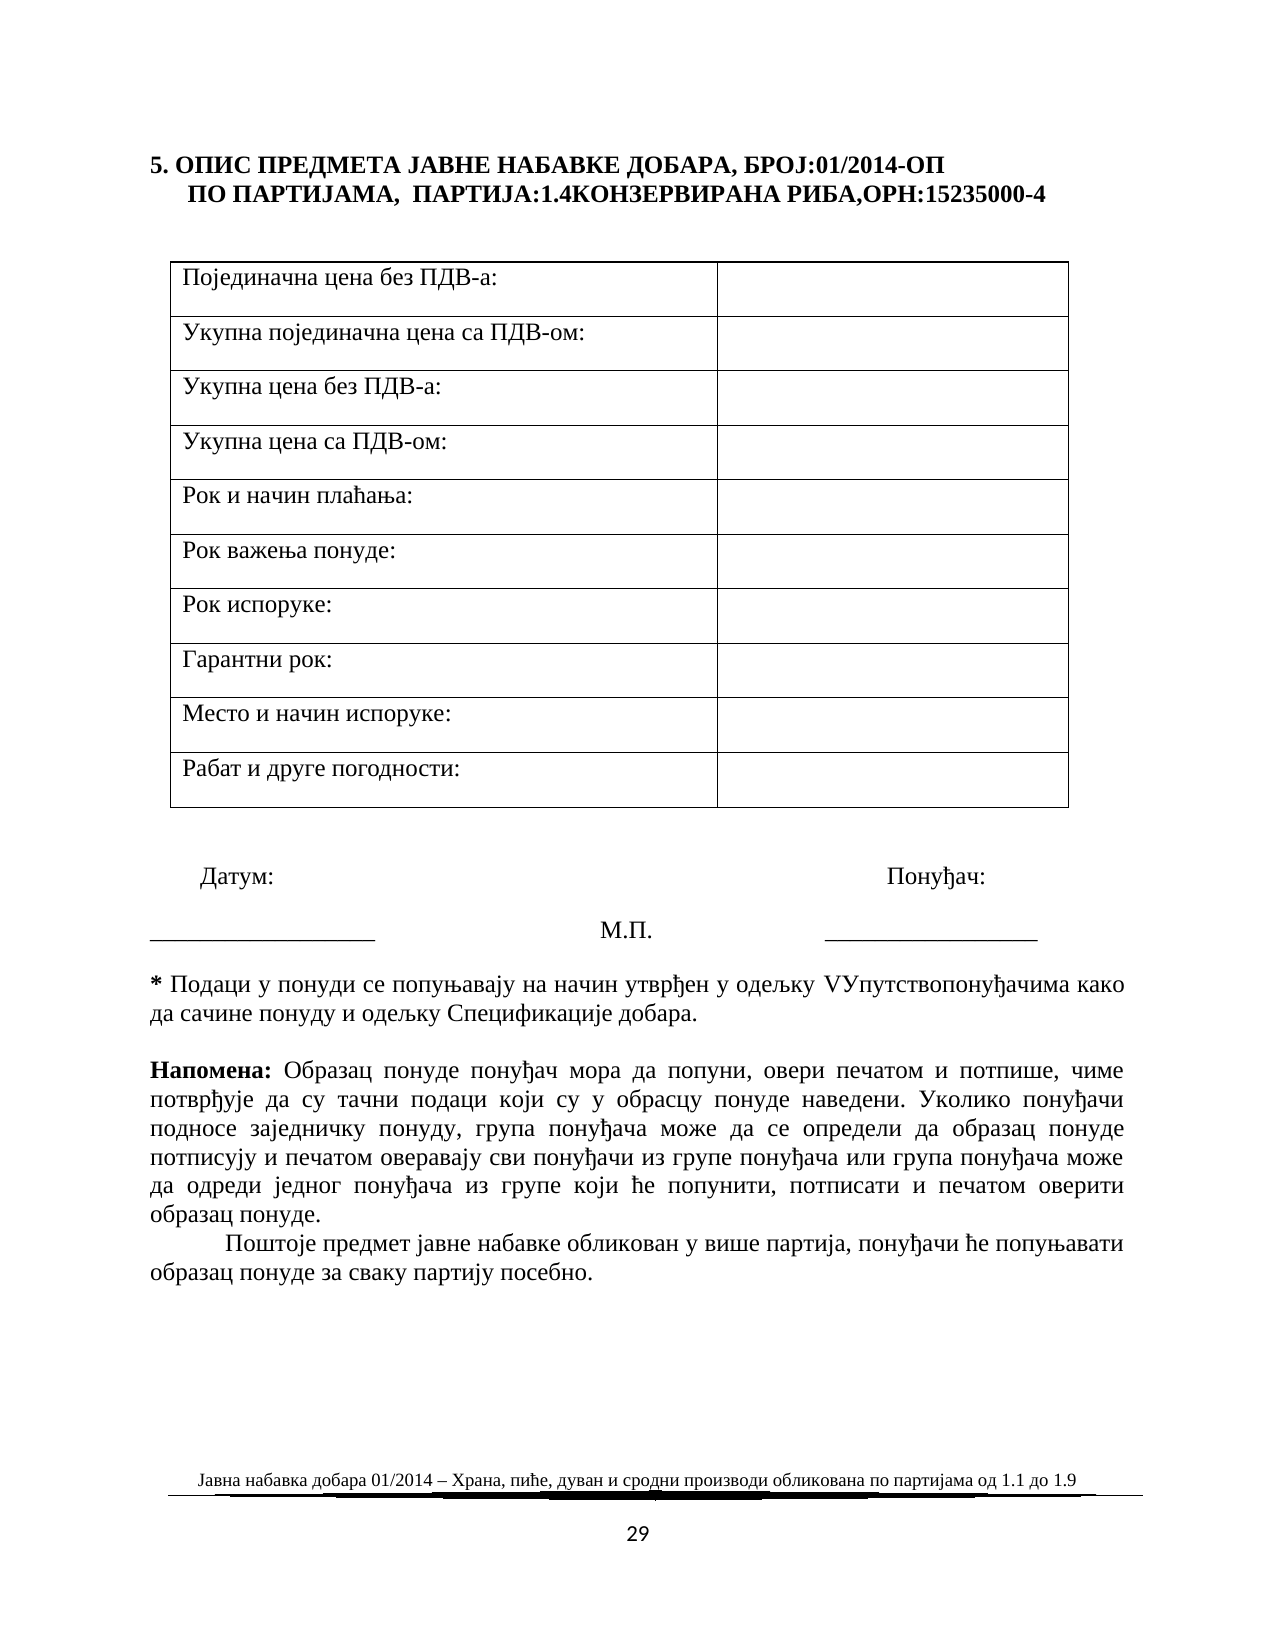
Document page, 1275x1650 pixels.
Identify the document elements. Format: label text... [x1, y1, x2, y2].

text Датум: Понуђач: [150, 861, 1125, 890]
table_header Појединачна цена без ПДВ-а: [171, 263, 717, 316]
table_cell [718, 644, 1068, 697]
table_cell Рок и начин плаћања: [171, 480, 717, 534]
table_cell Рабат и друге погодности: [171, 753, 717, 807]
table_cell Гарантни рок: [171, 644, 717, 697]
table_cell Рок важења понуде: [171, 535, 717, 588]
table_cell [718, 698, 1068, 752]
table_cell [718, 426, 1068, 479]
text ПО ПАРТИЈАМА, ПАРТИЈА:1.4КОНЗЕРВИРАНА РИБА,ОРН:15235000-4 [150, 179, 1125, 207]
table_cell [718, 535, 1068, 588]
text 5. ОПИС ПРЕДМЕТА ЈАВНЕ НАБАВКЕ ДОБАРА, БРОЈ:01/2014-ОП [150, 150, 1125, 179]
table_cell [718, 480, 1068, 534]
table_cell Укупна цена без ПДВ-а: [171, 371, 717, 425]
table_cell [718, 317, 1068, 370]
table_cell Рок испоруке: [171, 589, 717, 643]
table_header [718, 263, 1068, 316]
text Напомена: Образац понуде понуђач мора да попуни, овери печатом и потпише, чиме потврђује да су тачни подаци који су у обрасцу понуде наведени. Уколико понуђачи подносе заједничку понуду, група понуђача може да се определи да образац понуде потписују и печатом оверавају сви понуђачи из групе понуђача или група понуђача може да одреди једног понуђача из групе који ће попунити, потписати и печатом оверити образац понуде. [150, 1055, 1125, 1228]
table_cell [718, 371, 1068, 425]
text Поштоје предмет јавне набавке обликован у више партија, понуђачи ће попуњавати образац понуде за сваку партију посебно. [150, 1228, 1125, 1285]
table_cell Место и начин испоруке: [171, 698, 717, 752]
text * Подаци у понуди се попуњавају на начин утврђен у одељку VУпутствопонуђачима како да сачине понуду и одељку Спецификације добара. [150, 969, 1125, 1027]
table_cell Укупна цена са ПДВ-ом: [171, 426, 717, 479]
text __________________ М.П. _________________ [150, 915, 1125, 944]
table_cell [718, 753, 1068, 807]
table_cell Укупна појединачна цена са ПДВ-ом: [171, 317, 717, 370]
table_cell [718, 589, 1068, 643]
